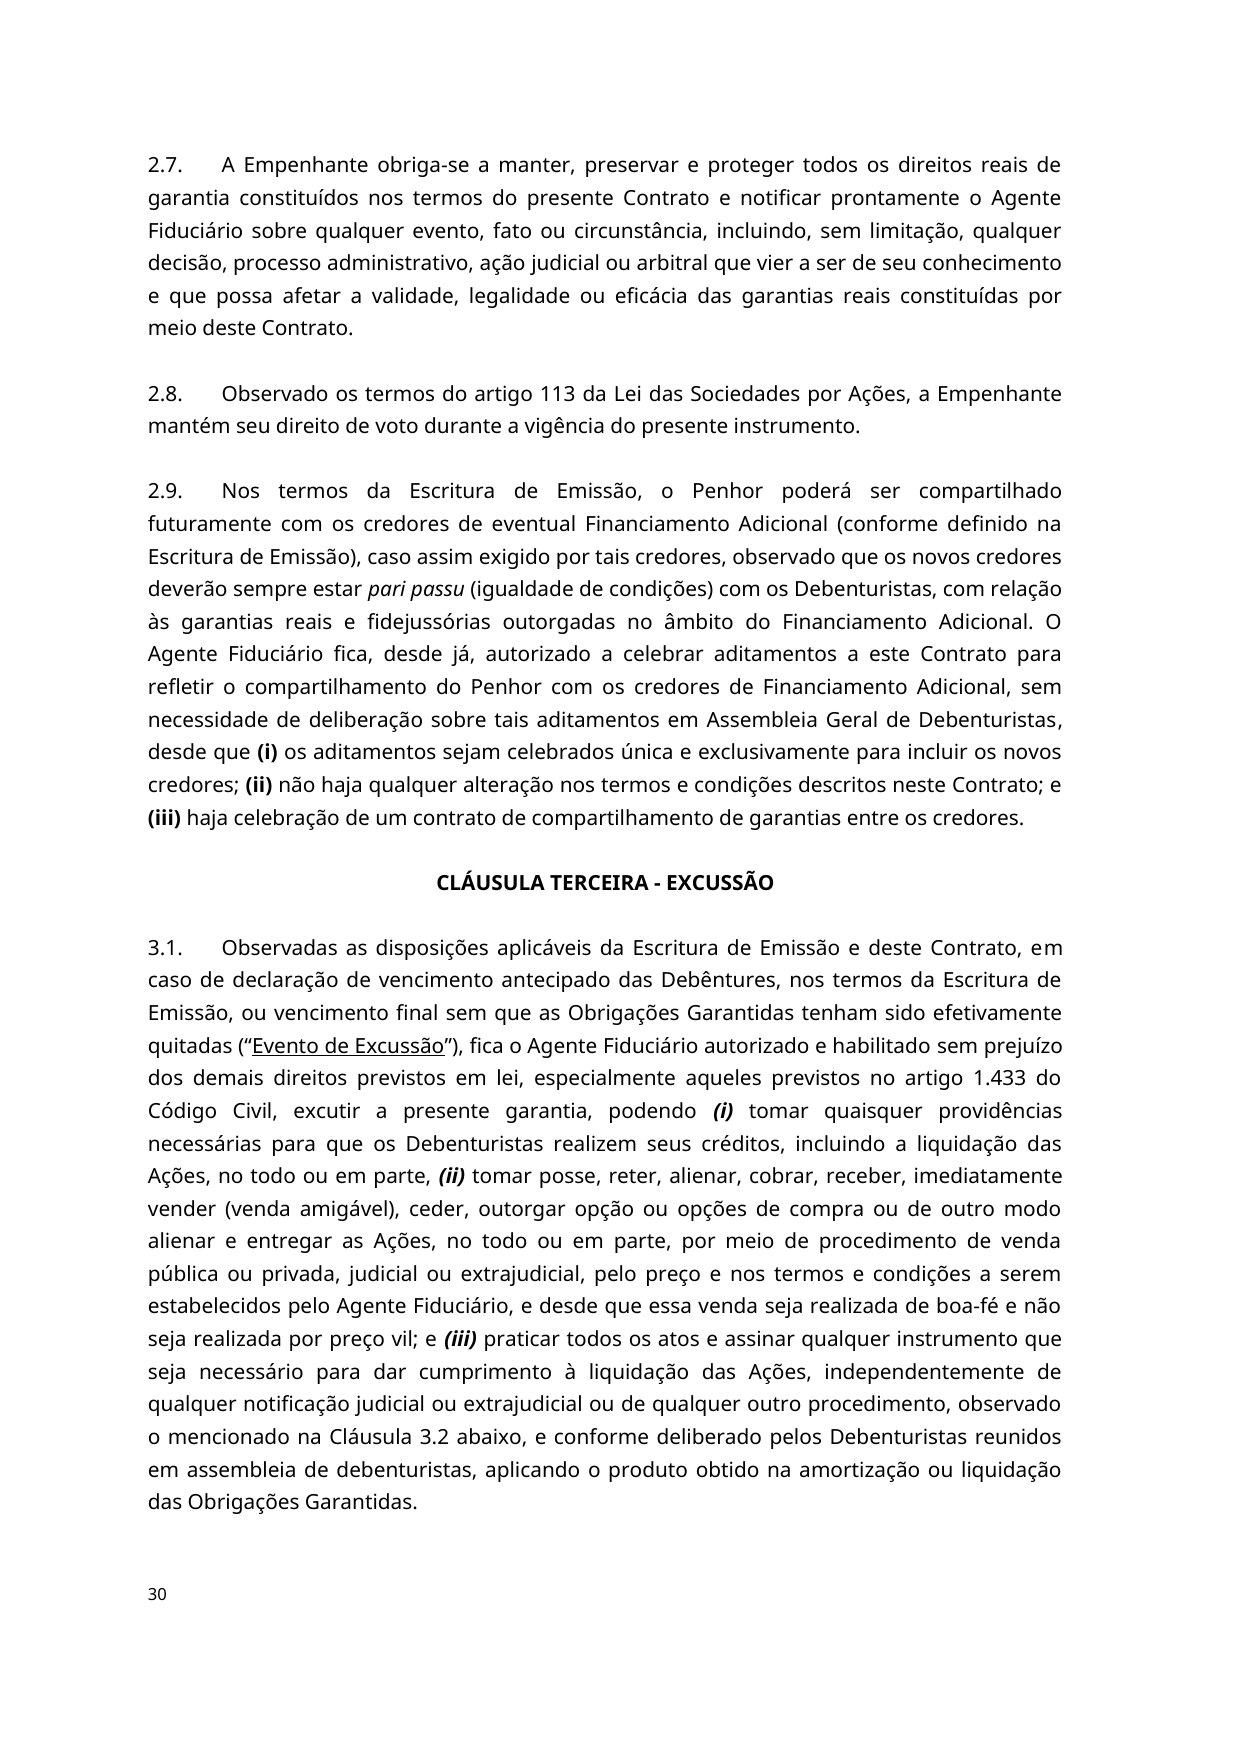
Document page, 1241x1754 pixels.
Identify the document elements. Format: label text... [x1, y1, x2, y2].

list CLÁUSULA TERCEIRA - EXCUSSÃO [148, 868, 1063, 896]
list A Empenhante obriga-se a manter, preservar e proteger todos os direitos reais de garantia constituídos nos termos do presente Contrato e notificar prontamente o Agente Fiduciário sobre qualquer evento, fato ou circunstância, incluindo, sem limitação, qualquer decisão, processo administrativo, ação judicial ou arbitral que vier a ser de seu conhecimento e que possa afetar a validade, legalidade ou eficácia das garantias reais constituídas por meio deste Contrato. [148, 151, 1063, 342]
list Nos termos da Escritura de Emissão, o Penhor poderá ser compartilhado futuramente com os credores de eventual Financiamento Adicional (conforme definido na Escritura de Emissão), caso assim exigido por tais credores, observado que os novos credores deverão sempre estar pari passu (igualdade de condições) com os Debenturistas, com relação às garantias reais e fidejussórias outorgadas no âmbito do Financiamento Adicional. O Agente Fiduciário fica, desde já, autorizado a celebrar aditamentos a este Contrato para refletir o compartilhamento do Penhor com os credores de Financiamento Adicional, sem necessidade de deliberação sobre tais aditamentos em Assembleia Geral de Debenturistas, desde que (i) os aditamentos sejam celebrados única e exclusivamente para incluir os novos credores; (ii) não haja qualquer alteração nos termos e condições descritos neste Contrato; e (iii) haja celebração de um contrato de compartilhamento de garantias entre os credores. [148, 477, 1063, 831]
list Observadas as disposições aplicáveis da Escritura de Emissão e deste Contrato, em caso de declaração de vencimento antecipado das Debêntures, nos termos da Escritura de Emissão, ou vencimento final sem que as Obrigações Garantidas tenham sido efetivamente quitadas (“Evento de Excussão”), fica o Agente Fiduciário autorizado e habilitado sem prejuízo dos demais direitos previstos em lei, especialmente aqueles previstos no artigo 1.433 do Código Civil, excutir a presente garantia, podendo (i) tomar quaisquer providências necessárias para que os Debenturistas realizem seus créditos, incluindo a liquidação das Ações, no todo ou em parte, (ii) tomar posse, reter, alienar, cobrar, receber, imediatamente vender (venda amigável), ceder, outorgar opção ou opções de compra ou de outro modo alienar e entregar as Ações, no todo ou em parte, por meio de procedimento de venda pública ou privada, judicial ou extrajudicial, pelo preço e nos termos e condições a serem estabelecidos pelo Agente Fiduciário, e desde que essa venda seja realizada de boa-fé e não seja realizada por preço vil; e (iii) praticar todos os atos e assinar qualquer instrumento que seja necessário para dar cumprimento à liquidação das Ações, independentemente de qualquer notificação judicial ou extrajudicial ou de qualquer outro procedimento, observado o mencionado na Cláusula 3.2 abaixo, e conforme deliberado pelos Debenturistas reunidos em assembleia de debenturistas, aplicando o produto obtido na amortização ou liquidação das Obrigações Garantidas. [148, 933, 1063, 1516]
list Observado os termos do artigo 113 da Lei das Sociedades por Ações, a Empenhante mantém seu direito de voto durante a vigência do presente instrumento. [148, 379, 1063, 440]
